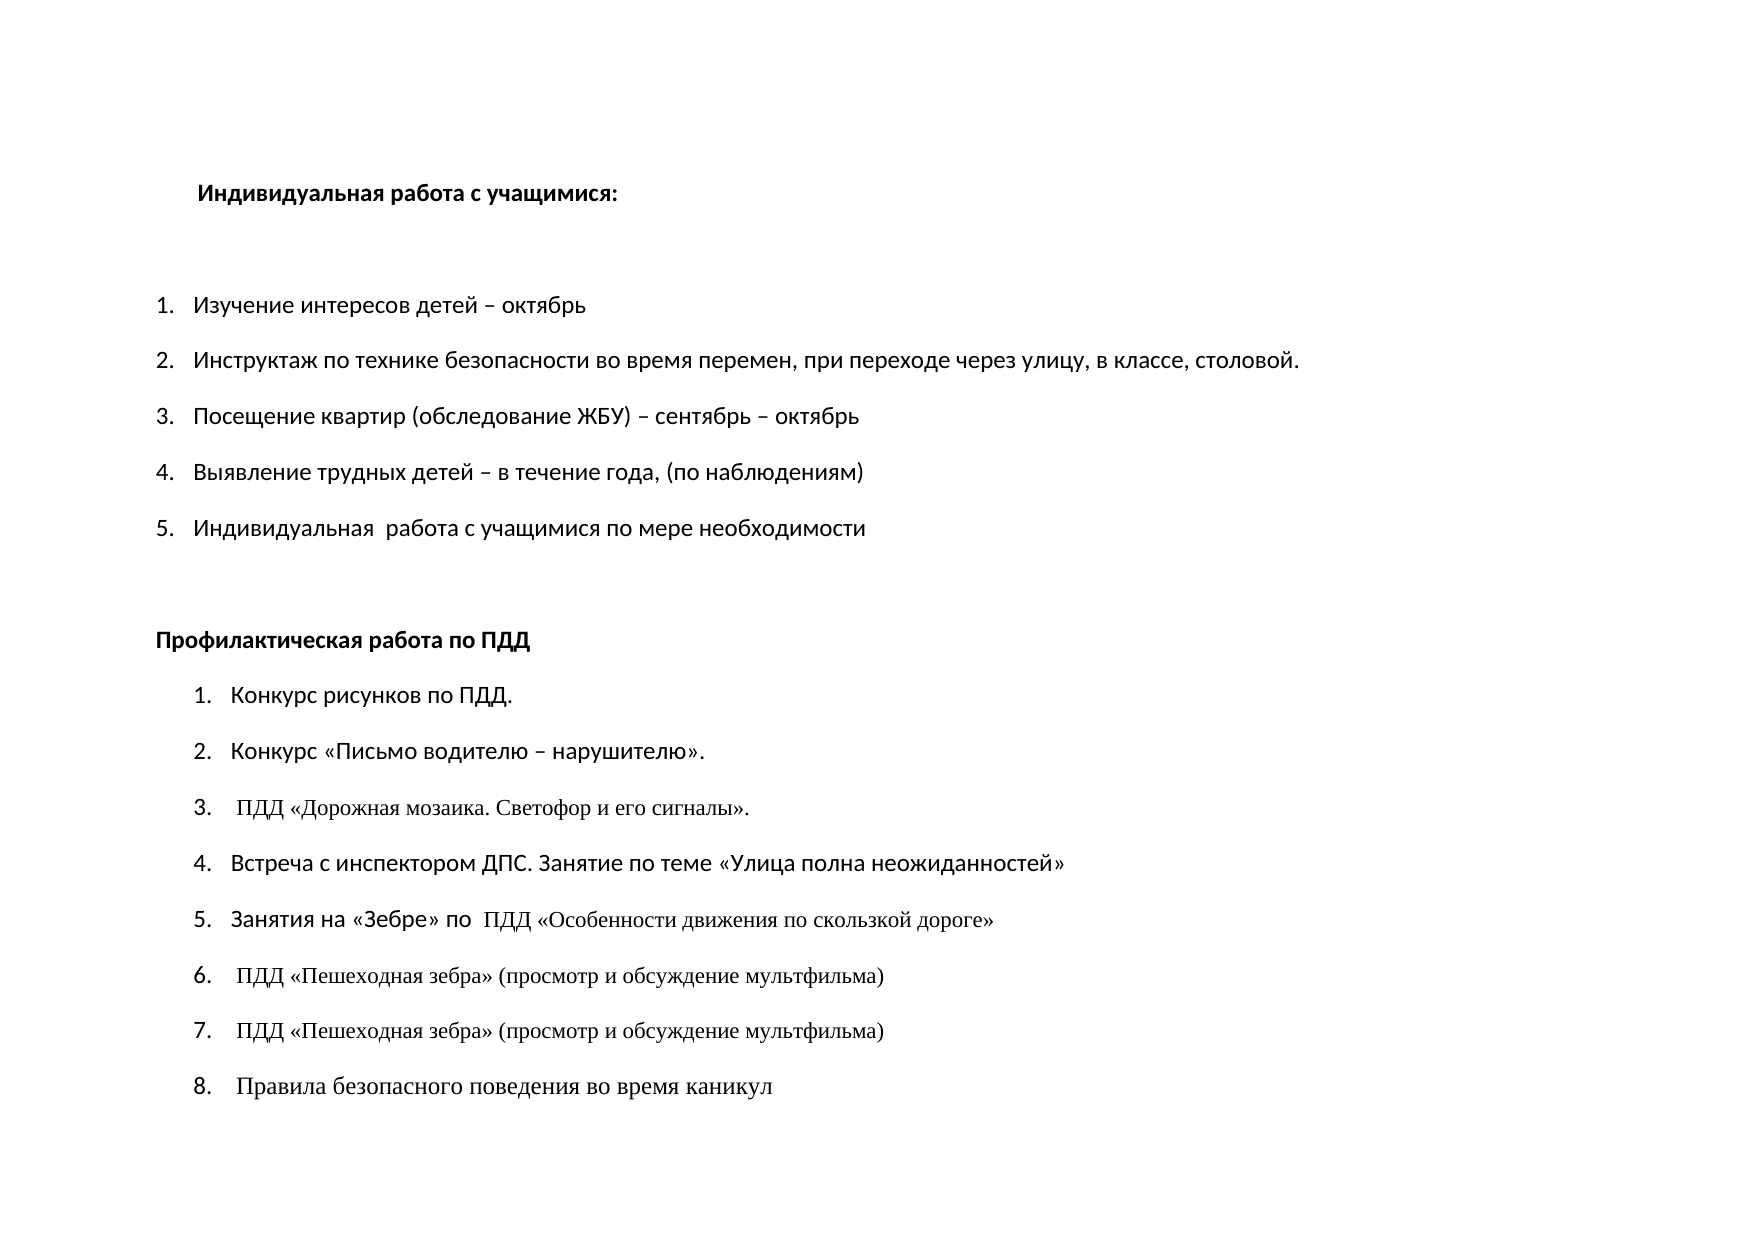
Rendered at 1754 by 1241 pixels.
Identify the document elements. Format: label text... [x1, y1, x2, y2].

list ПДД «Пешеходная зебра» (просмотр и обсуждение мультфильма) [193, 1015, 1636, 1045]
list Встреча с инспектором ДПС. Занятие по теме «Улица полна неожиданностей» [193, 847, 1636, 878]
list Изучение интересов детей – октябрь [156, 289, 1636, 319]
list Занятия на «Зебре» по ПДД «Особенности движения по скользкой дороге» [193, 903, 1636, 933]
list Конкурс «Письмо водителю – нарушителю». [193, 736, 1636, 766]
list Индивидуальная работа с учащимися по мере необходимости [156, 512, 1636, 543]
text Индивидуальная работа с учащимися: [118, 177, 1636, 208]
list Выявление трудных детей – в течение года, (по наблюдениям) [156, 456, 1636, 487]
list ПДД «Пешеходная зебра» (просмотр и обсуждение мультфильма) [193, 959, 1636, 989]
list Посещение квартир (обследование ЖБУ) – сентябрь – октябрь [156, 401, 1636, 431]
list Инструктаж по технике безопасности во время перемен, при переходе через улицу, в классе, столовой. [156, 345, 1636, 375]
list Конкурс рисунков по ПДД. [193, 680, 1636, 710]
list ПДД «Дорожная мозаика. Светофор и его сигналы». [193, 791, 1636, 822]
list Профилактическая работа по ПДД [156, 624, 1636, 654]
list Правила безопасного поведения во время каникул [193, 1071, 1636, 1101]
